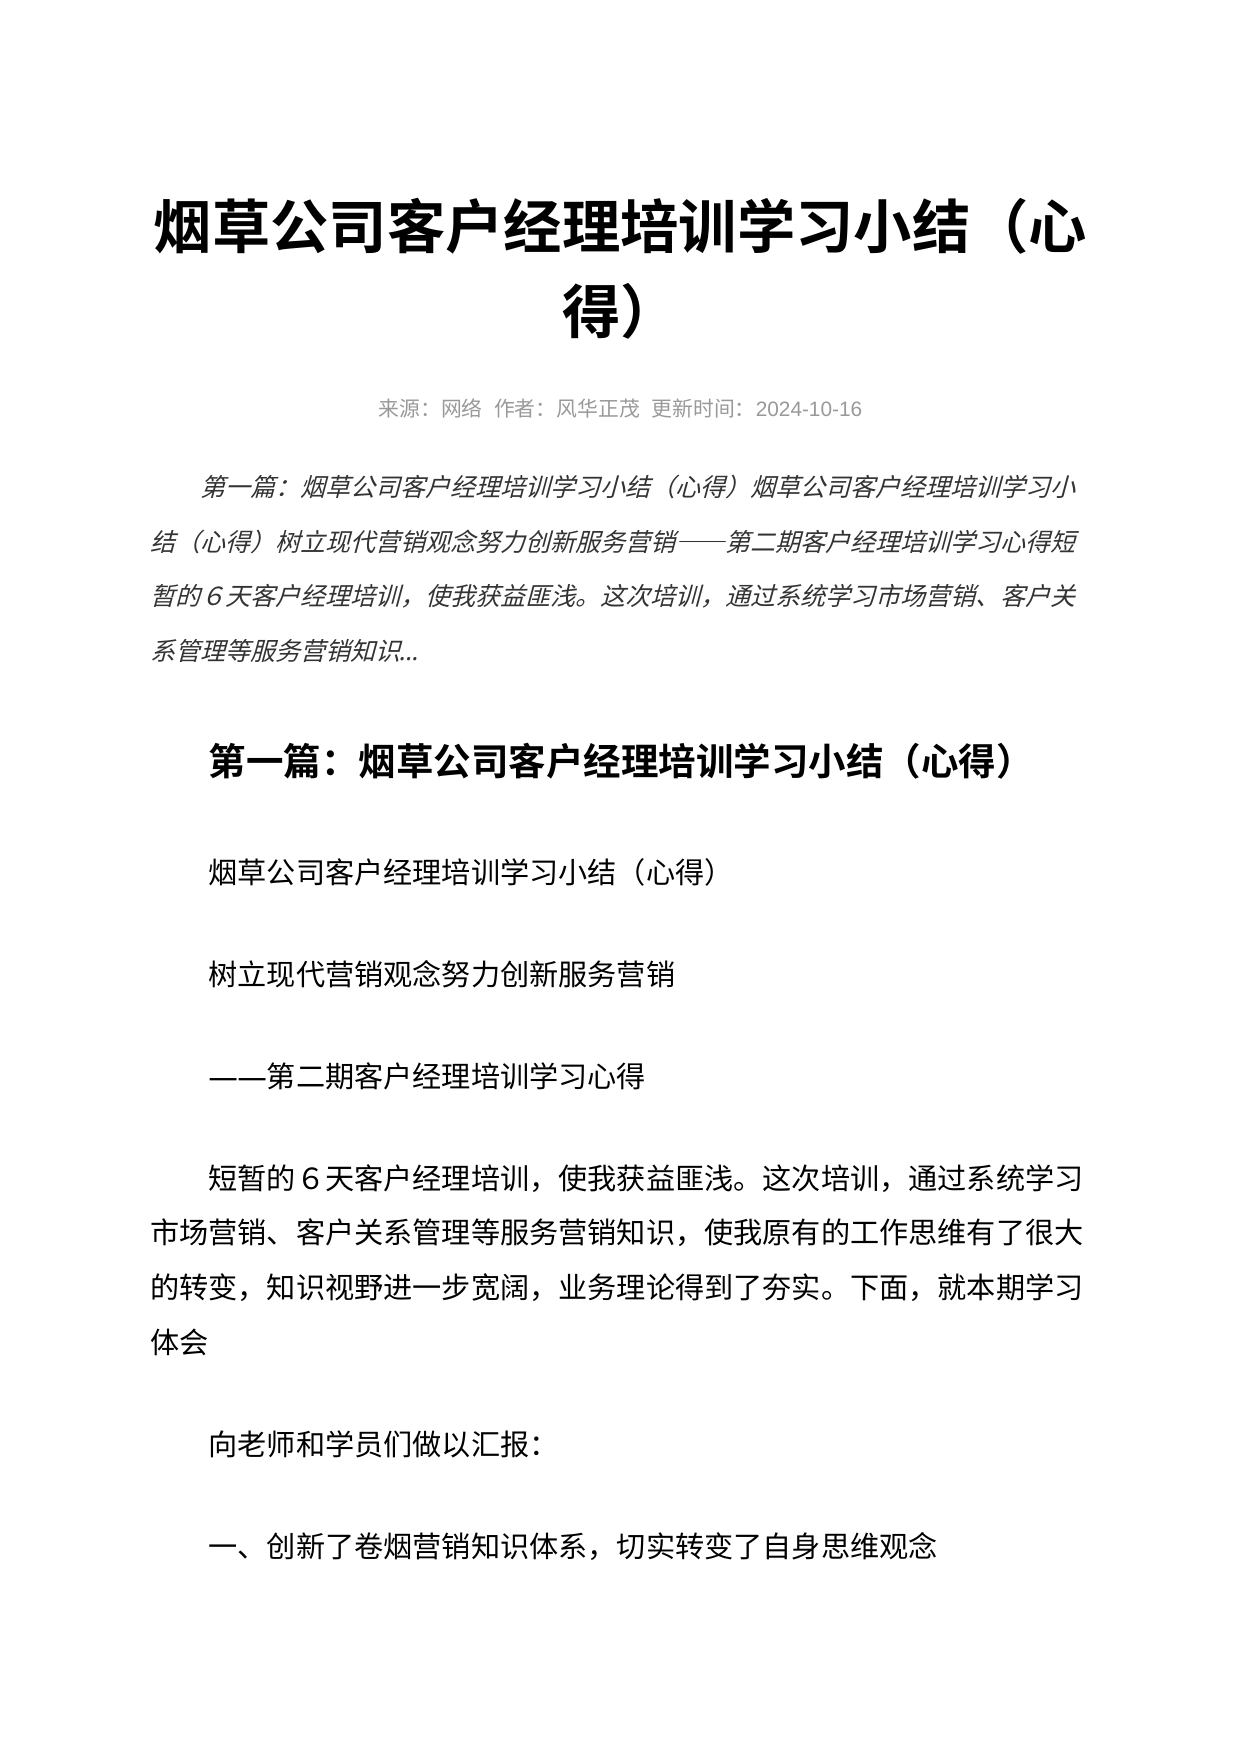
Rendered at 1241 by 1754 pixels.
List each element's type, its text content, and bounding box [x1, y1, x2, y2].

text ――第二期客户经理培训学习心得 [150, 1053, 1090, 1096]
text 来源：网络 作者：风华正茂 更新时间：2024-10-16 [150, 397, 1090, 421]
text 树立现代营销观念努力创新服务营销 [150, 951, 1090, 994]
text 第一篇：烟草公司客户经理培训学习小结（心得） [150, 732, 1090, 787]
text 第一篇：烟草公司客户经理培训学习小结（心得）烟草公司客户经理培训学习小结（心得）树立现代营销观念努力创新服务营销――第二期客户经理培训学习心得短暂的６天客户经理培训，使我获益匪浅。这次培训，通过系统学习市场营销、客户关系管理等服务营销知识... [150, 468, 1090, 667]
text 向老师和学员们做以汇报： [150, 1422, 1090, 1464]
text 烟草公司客户经理培训学习小结（心得） [150, 850, 1090, 892]
text 一、创新了卷烟营销知识体系，切实转变了自身思维观念 [150, 1523, 1090, 1566]
subtitle 烟草公司客户经理培训学习小结（心得） [150, 181, 1090, 350]
text 短暂的６天客户经理培训，使我获益匪浅。这次培训，通过系统学习市场营销、客户关系管理等服务营销知识，使我原有的工作思维有了很大的转变，知识视野进一步宽阔，业务理论得到了夯实。下面，就本期学习体会 [150, 1155, 1090, 1362]
